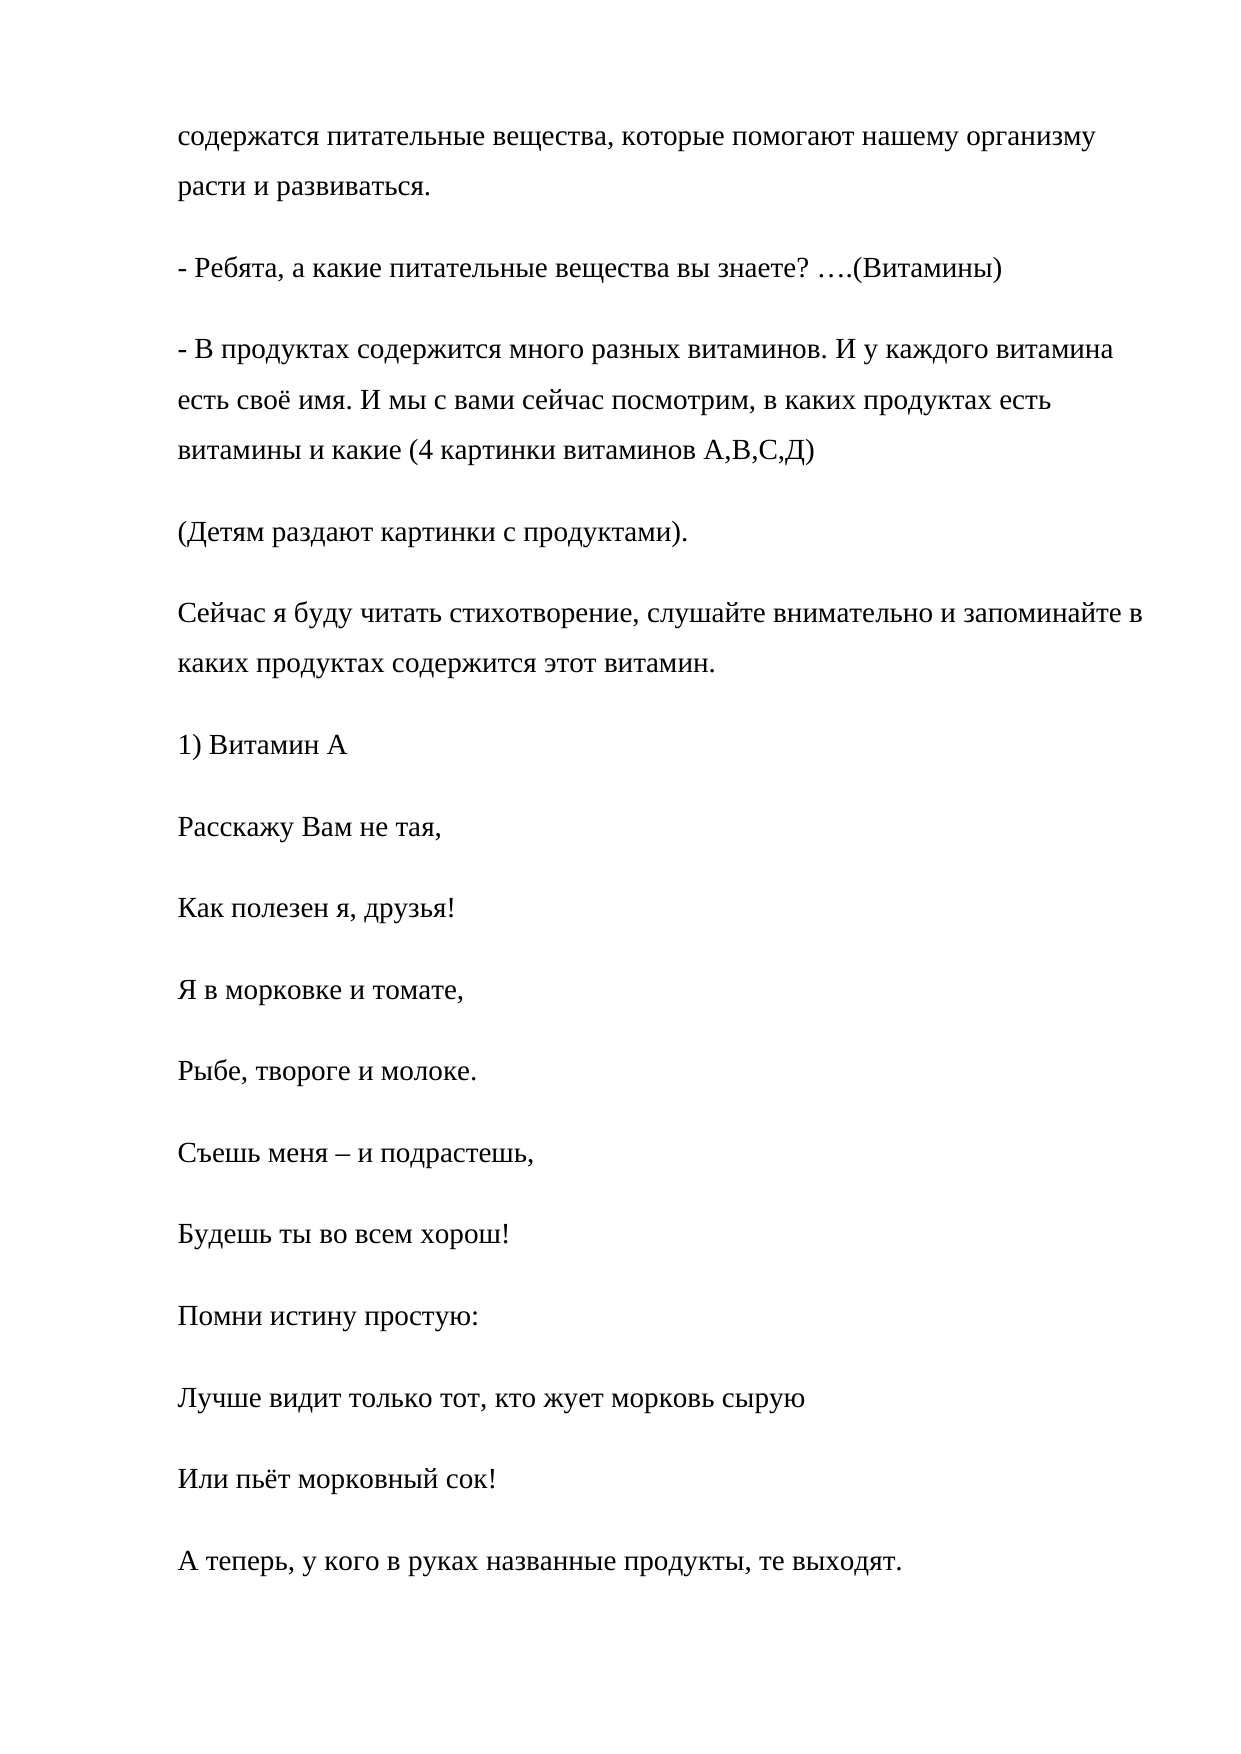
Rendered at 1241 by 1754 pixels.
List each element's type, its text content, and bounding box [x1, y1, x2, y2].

text Я в морковке и томате, [177, 972, 1152, 1005]
text Съешь меня – и подрастешь, [177, 1135, 1152, 1168]
text Или пьёт морковный сок! [177, 1461, 1152, 1495]
text Рыбе, твороге и молоке. [177, 1053, 1152, 1087]
text - Ребята, а какие питательные вещества вы знаете? ….(Витамины) [177, 250, 1152, 283]
text Будешь ты во всем хорош! [177, 1217, 1152, 1250]
text (Детям раздают картинки с продуктами). [177, 514, 1152, 547]
text Помни истину простую: [177, 1298, 1152, 1332]
text Как полезен я, друзья! [177, 890, 1152, 924]
text Сейчас я буду читать стихотворение, слушайте внимательно и запоминайте в каких продуктах содержится этот витамин. [177, 595, 1152, 679]
text Лучше видит только тот, кто жует морковь сырую [177, 1380, 1152, 1413]
text А теперь, у кого в руках названные продукты, те выходят. [177, 1543, 1152, 1576]
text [177, 118, 1152, 202]
text 1) Витамин А [177, 727, 1152, 761]
text Расскажу Вам не тая, [177, 809, 1152, 842]
text - В продуктах содержится много разных витаминов. И у каждого витамина есть своё имя. И мы с вами сейчас посмотрим, в каких продуктах есть витамины и какие (4 картинки витаминов А,В,С,Д) [177, 332, 1152, 466]
